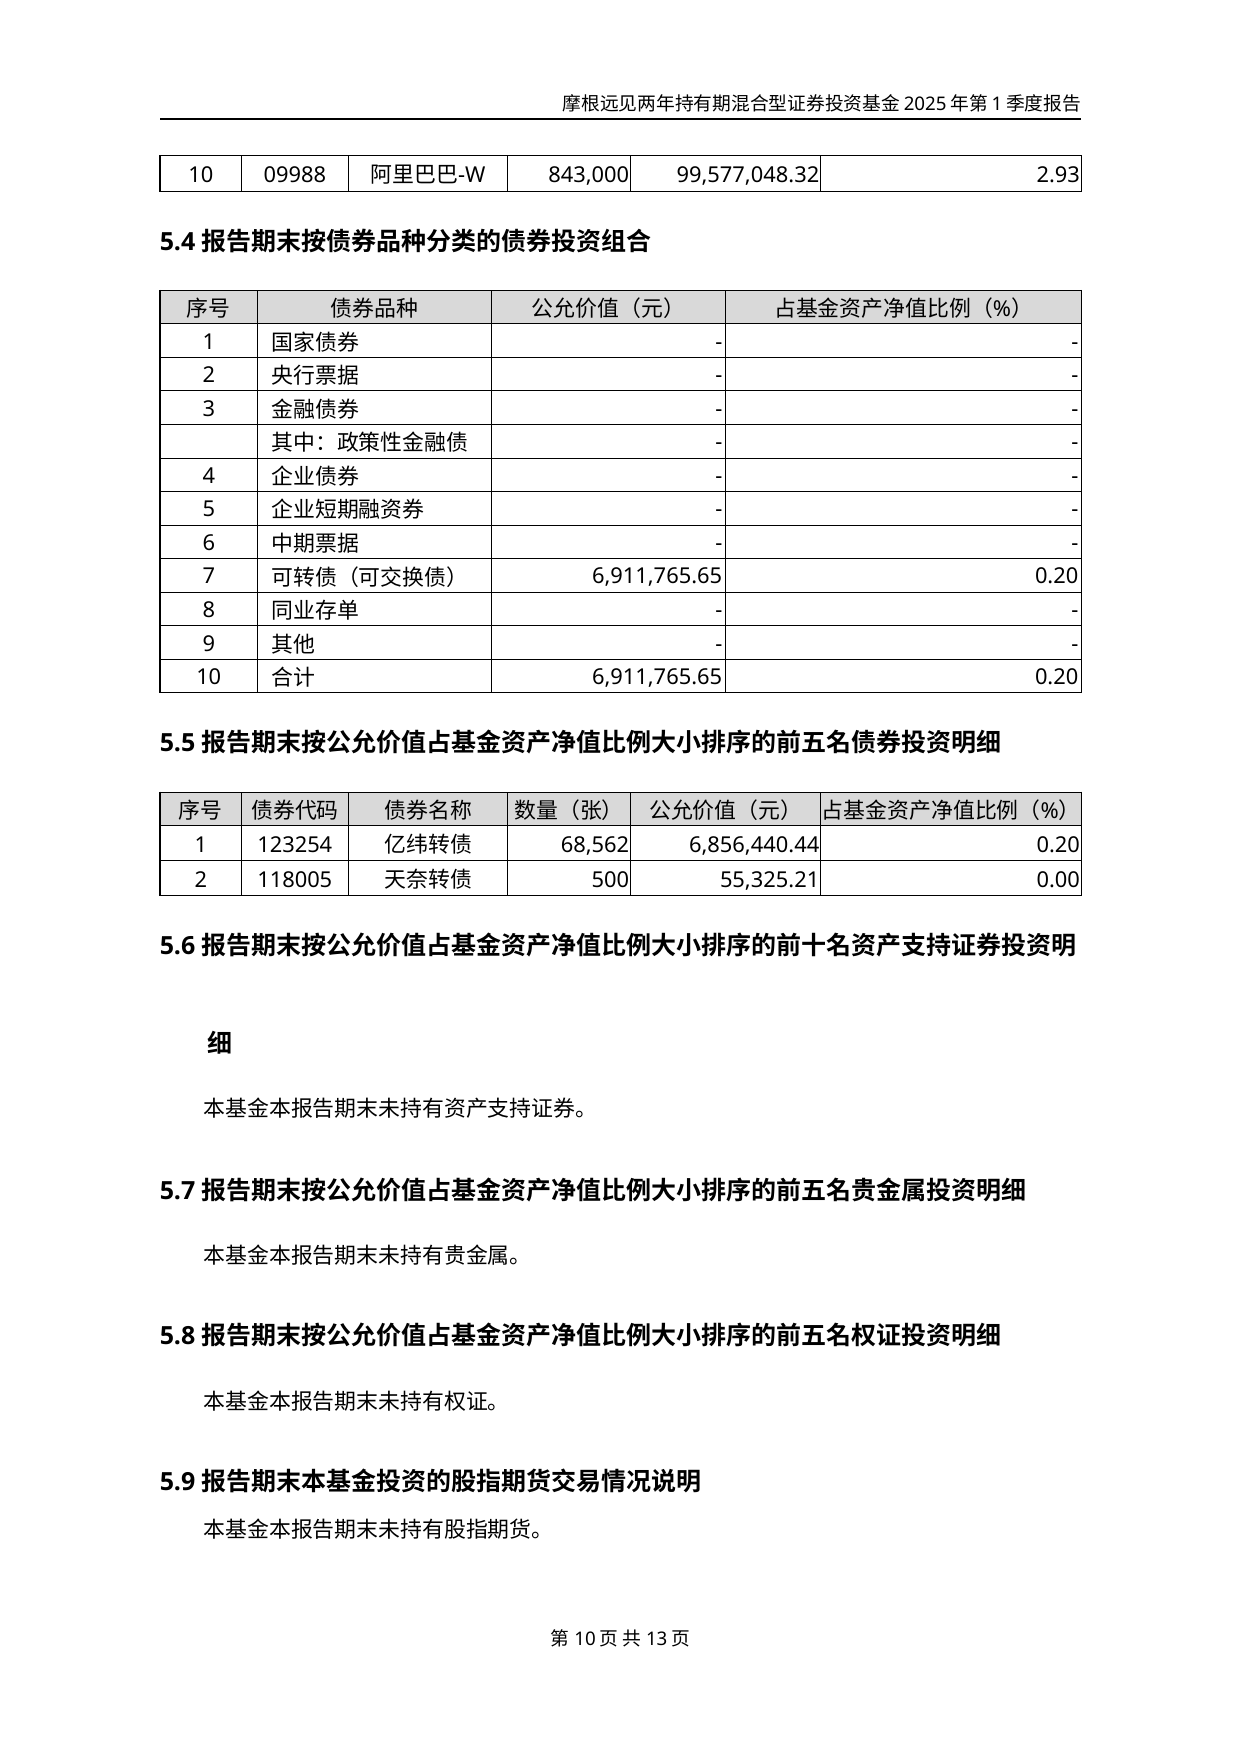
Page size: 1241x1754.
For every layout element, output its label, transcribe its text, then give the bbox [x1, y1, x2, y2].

table_cell 天奈转债 [349, 861, 507, 895]
table_cell 金融债券 [258, 391, 491, 424]
table_cell 6,911,765.65 [492, 559, 725, 592]
table_cell 09988 [242, 156, 348, 191]
table_cell - [492, 324, 725, 357]
table_cell 企业短期融资券 [258, 492, 491, 524]
title 报告期末按公允价值占基金资产净值比例大小排序的前五名债券投资明细 [159, 709, 1081, 774]
table_cell 0.20 [726, 559, 1081, 592]
title 报告期末本基金投资的股指期货交易情况说明 [159, 1448, 1081, 1513]
table_header 公允价值（元） [492, 291, 725, 323]
table_cell - [726, 526, 1081, 558]
table_cell 10 [161, 156, 241, 191]
table_cell 合计 [258, 660, 491, 692]
table_cell 可转债（可交换债） [258, 559, 491, 592]
table_cell 6,911,765.65 [492, 660, 725, 692]
text 本基金本报告期末未持有权证。 [159, 1384, 1081, 1417]
title 报告期末按公允价值占基金资产净值比例大小排序的前十名资产支持证券投资明细 [159, 913, 1081, 1075]
table_cell 6,856,440.44 [631, 826, 820, 860]
table_cell 0.20 [821, 826, 1081, 860]
table_cell 5 [161, 492, 257, 524]
table_cell 同业存单 [258, 593, 491, 625]
table_cell 1 [161, 324, 257, 357]
table_cell - [726, 626, 1081, 659]
table_header 债券品种 [258, 291, 491, 323]
text 本基金本报告期末未持有资产支持证券。 [159, 1092, 1081, 1124]
table_cell - [492, 492, 725, 524]
table_cell - [726, 459, 1081, 491]
table_cell - [492, 526, 725, 558]
table_cell 6 [161, 526, 257, 558]
table_cell 其他 [258, 626, 491, 659]
title 报告期末按公允价值占基金资产净值比例大小排序的前五名贵金属投资明细 [159, 1156, 1081, 1221]
table_cell 阿里巴巴-W [349, 156, 507, 191]
table_cell - [726, 391, 1081, 424]
table_header 债券代码 [242, 793, 348, 825]
table_header 占基金资产净值比例（%） [726, 291, 1081, 323]
table_header 公允价值（元） [631, 793, 820, 825]
table_cell - [726, 593, 1081, 625]
table_cell 68,562 [508, 826, 630, 860]
text 本基金本报告期末未持有股指期货。 [159, 1513, 1081, 1546]
table_cell - [492, 593, 725, 625]
table_cell [161, 425, 257, 457]
table_cell 1 [161, 826, 241, 860]
table_cell - [726, 492, 1081, 524]
table_cell 2 [161, 861, 241, 895]
table_cell 0.20 [726, 660, 1081, 692]
table_header 序号 [161, 291, 257, 323]
table_cell 99,577,048.32 [631, 156, 820, 191]
table_cell - [726, 425, 1081, 457]
table_cell 10 [161, 660, 257, 692]
table_header 序号 [161, 793, 241, 825]
table_cell - [492, 459, 725, 491]
table_cell 央行票据 [258, 358, 491, 390]
table_cell 企业债券 [258, 459, 491, 491]
table_cell 中期票据 [258, 526, 491, 558]
table_cell 123254 [242, 826, 348, 860]
table_cell 7 [161, 559, 257, 592]
table_cell 4 [161, 459, 257, 491]
table_cell 2.93 [821, 156, 1081, 191]
table_cell - [492, 391, 725, 424]
title 报告期末按公允价值占基金资产净值比例大小排序的前五名权证投资明细 [159, 1302, 1081, 1367]
text 本基金本报告期末未持有贵金属。 [159, 1239, 1081, 1271]
table_header 数量（张） [508, 793, 630, 825]
table_cell 其中：政策性金融债 [258, 425, 491, 457]
table_cell 亿纬转债 [349, 826, 507, 860]
table_cell - [492, 626, 725, 659]
table_cell 2 [161, 358, 257, 390]
table_cell - [726, 324, 1081, 357]
table_cell 55,325.21 [631, 861, 820, 895]
table_header 占基金资产净值比例（%） [821, 793, 1081, 825]
table_cell 500 [508, 861, 630, 895]
table_cell - [492, 358, 725, 390]
title 报告期末按债券品种分类的债券投资组合 [159, 208, 1081, 273]
table_header 债券名称 [349, 793, 507, 825]
table_cell 国家债券 [258, 324, 491, 357]
table_cell 843,000 [508, 156, 630, 191]
table_cell 118005 [242, 861, 348, 895]
table_cell 8 [161, 593, 257, 625]
table_cell 9 [161, 626, 257, 659]
table_cell - [492, 425, 725, 457]
table_cell 0.00 [821, 861, 1081, 895]
table_cell - [726, 358, 1081, 390]
table_cell 3 [161, 391, 257, 424]
